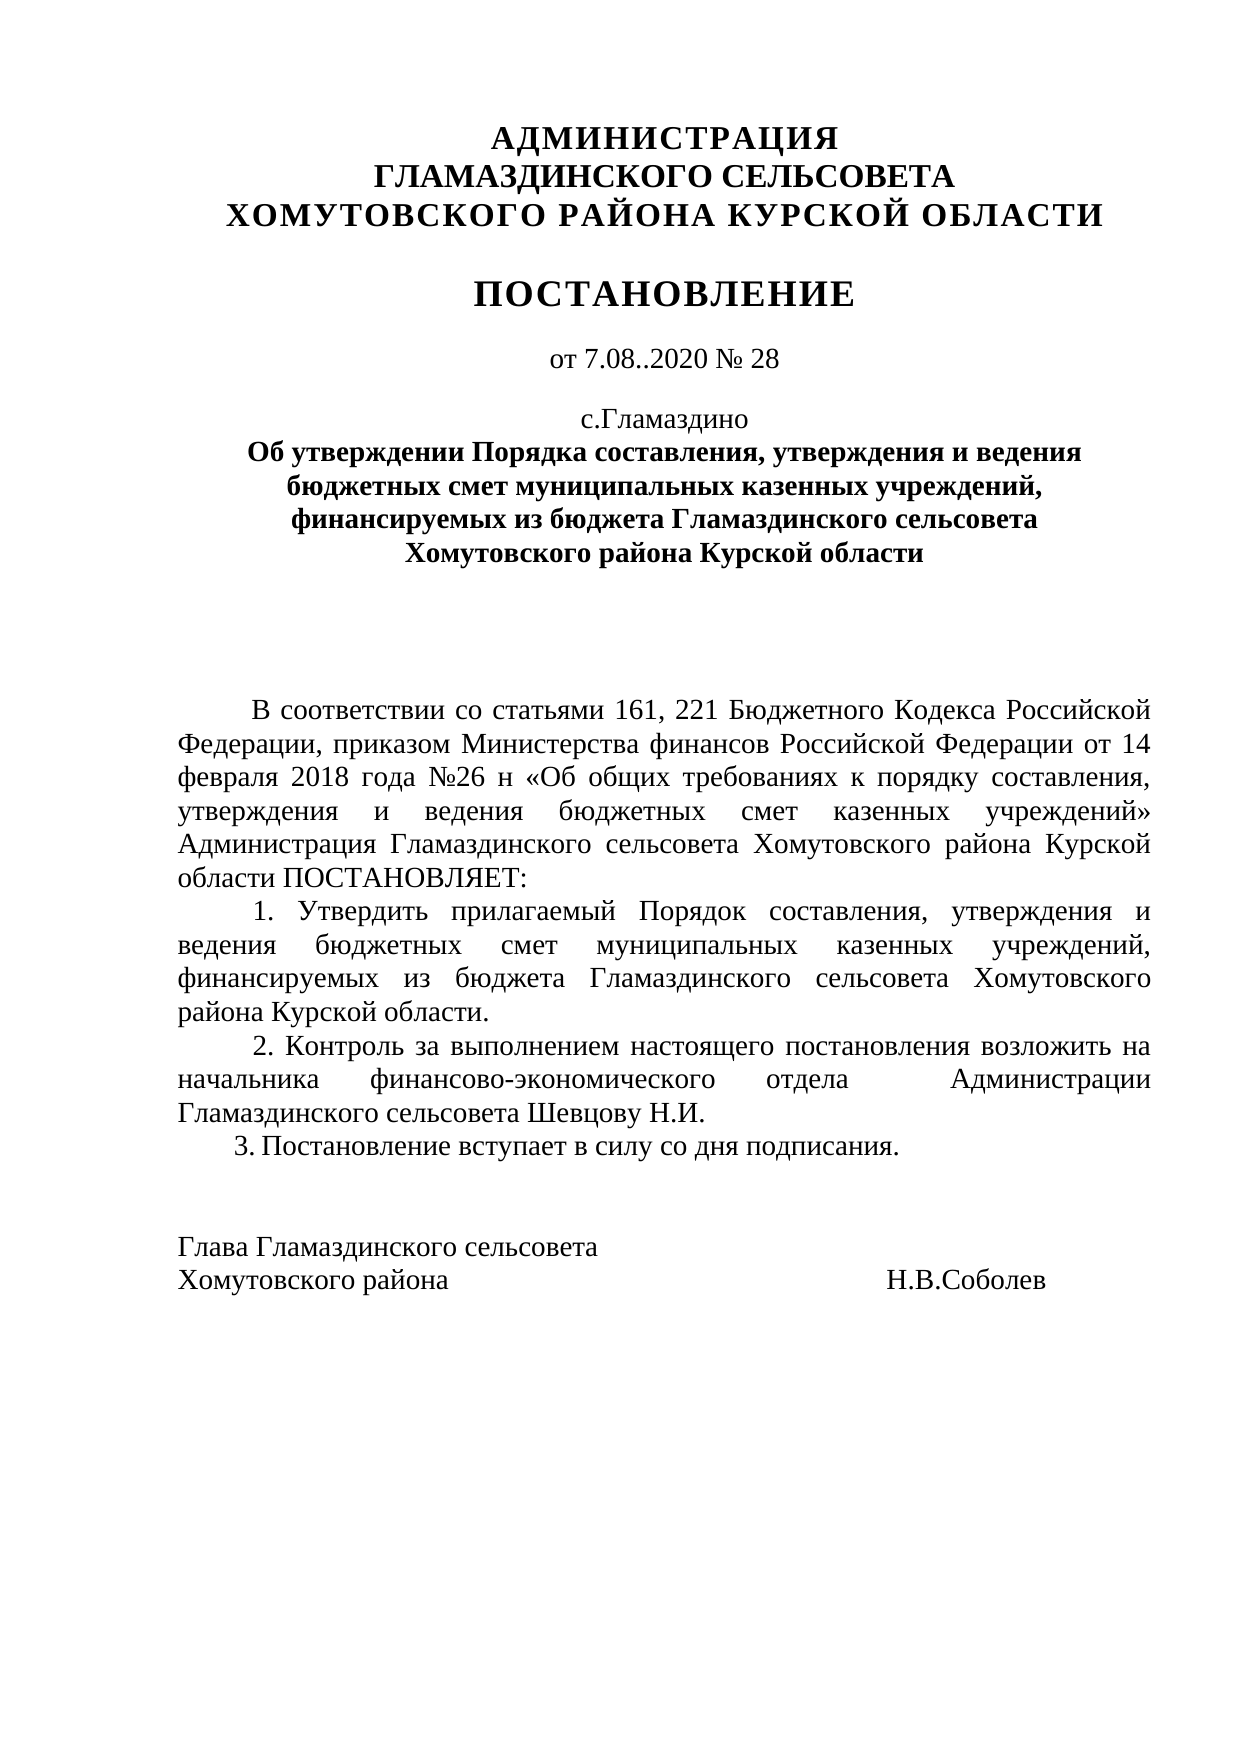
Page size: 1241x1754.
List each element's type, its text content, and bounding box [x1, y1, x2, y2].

text от 7.08..2020 № 28 [177, 341, 1152, 374]
text Глава Гламаздинского сельсовета [177, 1229, 1152, 1262]
subtitle АДМИНИСТРАЦИЯ [177, 118, 1152, 156]
subtitle ХОМУТОВСКОГО РАЙОНА КУРСКОЙ ОБЛАСТИ [177, 195, 1152, 233]
text Хомутовского района Курской области [177, 535, 1152, 568]
text ГЛАМАЗДИНСКОГО СЕЛЬСОВЕТА [177, 156, 1152, 195]
text 2. Контроль за выполнением настоящего постановления возложить на начальника финансово-экономического отдела Администрации Гламаздинского сельсовета Шевцову Н.И. [177, 1028, 1152, 1128]
subtitle ПОСТАНОВЛЕНИЕ [177, 271, 1152, 314]
text Хомутовского района Н.В.Соболев [177, 1262, 1152, 1296]
text В соответствии со статьями 161, 221 Бюджетного Кодекса Российской Федерации, приказом Министерства финансов Российской Федерации от 14 февраля 2018 года №26 н «Об общих требованиях к порядку составления, утверждения и ведения бюджетных смет казенных учреждений» Администрация Гламаздинского сельсовета Хомутовского района Курской области ПОСТАНОВЛЯЕТ: [177, 692, 1152, 893]
text 1. Утвердить прилагаемый Порядок составления, утверждения и ведения бюджетных смет муниципальных казенных учреждений, финансируемых из бюджета Гламаздинского сельсовета Хомутовского района Курской области. [177, 893, 1152, 1028]
text 3. Постановление вступает в силу со дня подписания. [177, 1128, 1152, 1162]
text с.Гламаздино [177, 401, 1152, 434]
text Об утверждении Порядка составления, утверждения и ведения бюджетных смет муниципальных казенных учреждений, финансируемых из бюджета Гламаздинского сельсовета [177, 434, 1152, 535]
